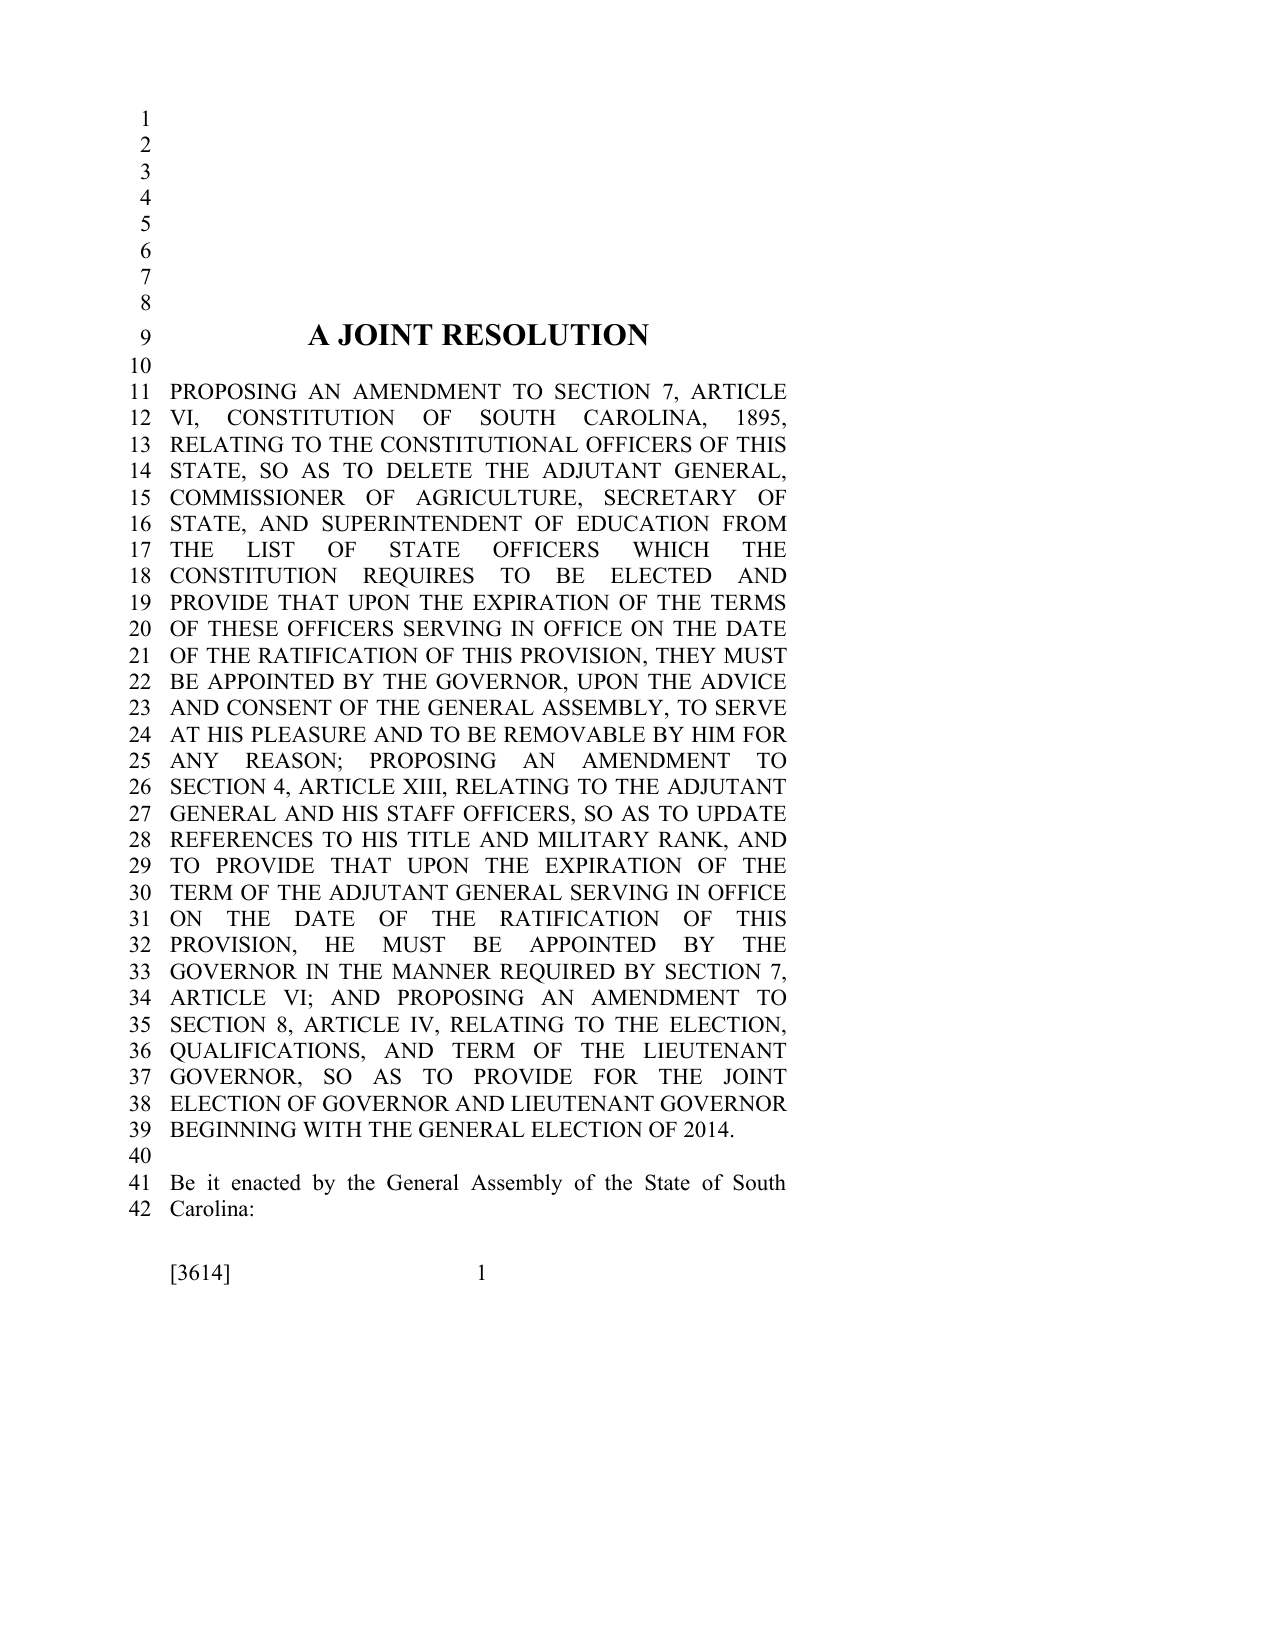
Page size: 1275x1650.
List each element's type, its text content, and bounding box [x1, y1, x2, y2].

text PROPOSING AN AMENDMENT TO SECTION 7, ARTICLE VI, CONSTITUTION OF SOUTH CAROLINA, 1895, RELATING TO THE CONSTITUTIONAL OFFICERS OF THIS STATE, SO AS TO DELETE THE ADJUTANT GENERAL, COMMISSIONER OF AGRICULTURE, SECRETARY OF STATE, AND SUPERINTENDENT OF EDUCATION FROM THE LIST OF STATE OFFICERS WHICH THE CONSTITUTION REQUIRES TO BE ELECTED AND PROVIDE THAT UPON THE EXPIRATION OF THE TERMS OF THESE OFFICERS SERVING IN OFFICE ON THE DATE OF THE RATIFICATION OF THIS PROVISION, THEY MUST BE APPOINTED BY THE GOVERNOR, UPON THE ADVICE AND CONSENT OF THE GENERAL ASSEMBLY, TO SERVE AT HIS PLEASURE AND TO BE REMOVABLE BY HIM FOR ANY REASON; PROPOSING AN AMENDMENT TO SECTION 4, ARTICLE XIII, RELATING TO THE ADJUTANT GENERAL AND HIS STAFF OFFICERS, SO AS TO UPDATE REFERENCES TO HIS TITLE AND MILITARY RANK, AND TO PROVIDE THAT UPON THE EXPIRATION OF THE TERM OF THE ADJUTANT GENERAL SERVING IN OFFICE ON THE DATE OF THE RATIFICATION OF THIS PROVISION, HE MUST BE APPOINTED BY THE GOVERNOR IN THE MANNER REQUIRED BY SECTION 7, ARTICLE VI; AND PROPOSING AN AMENDMENT TO SECTION 8, ARTICLE IV, RELATING TO THE ELECTION, QUALIFICATIONS, AND TERM OF THE LIEUTENANT GOVERNOR, SO AS TO PROVIDE FOR THE JOINT ELECTION OF GOVERNOR AND LIEUTENANT GOVERNOR BEGINNING WITH THE GENERAL ELECTION OF 2014. [169, 378, 787, 1142]
text Be it enacted by the General Assembly of the State of South Carolina: [169, 1169, 787, 1221]
text A JOINT RESOLUTION [169, 316, 787, 352]
